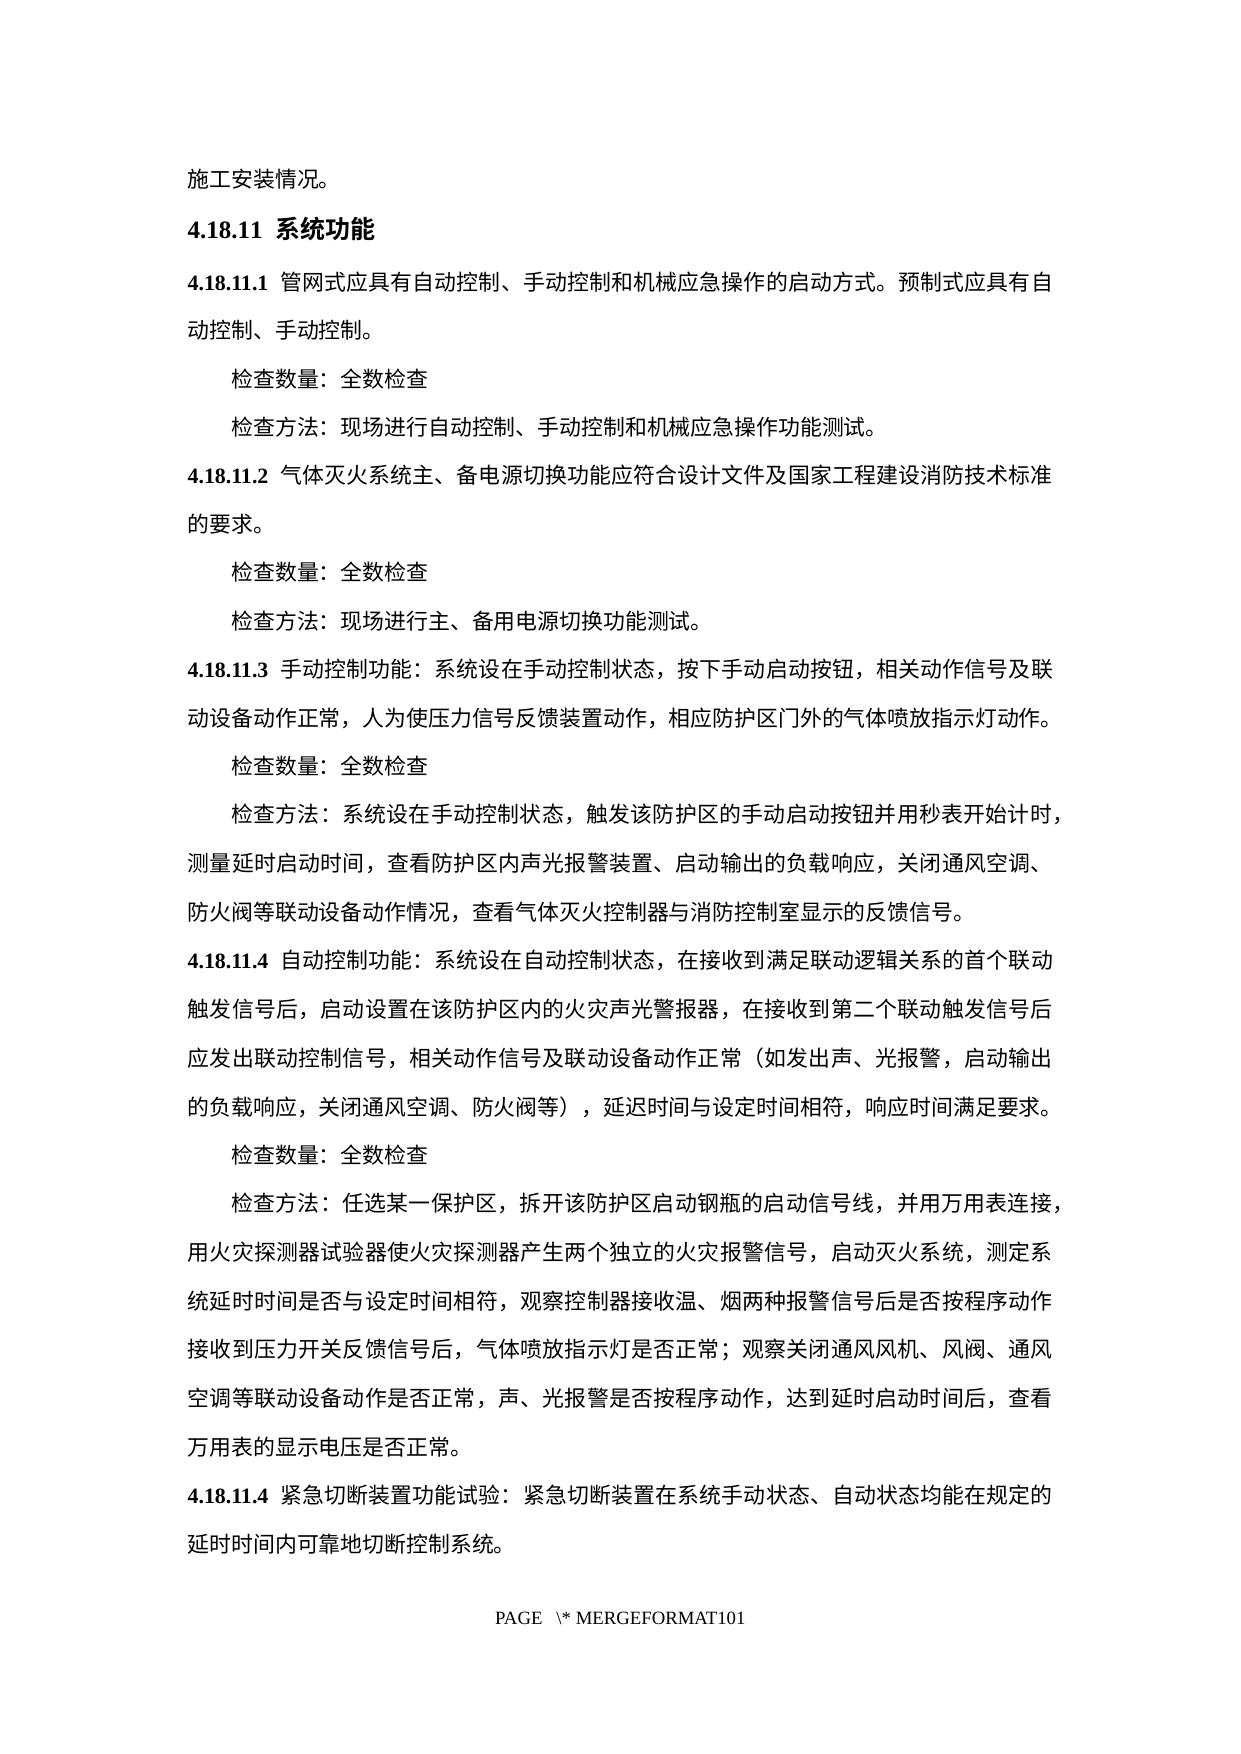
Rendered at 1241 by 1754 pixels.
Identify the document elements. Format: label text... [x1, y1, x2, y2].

text 检查数量：全数检查 [187, 361, 1053, 394]
text 检查数量：全数检查 [187, 1137, 1053, 1170]
text 4.18.11.2 气体灭火系统主、备电源切换功能应符合设计文件及国家工程建设消防技术标准的要求。 [187, 458, 1053, 539]
subtitle 4.18.11 系统功能 [187, 210, 1053, 246]
text 4.18.11.4 紧急切断装置功能试验：紧急切断装置在系统手动状态、自动状态均能在规定的延时时间内可靠地切断控制系统。 [187, 1478, 1053, 1559]
text 检查方法：现场进行自动控制、手动控制和机械应急操作功能测试。 [187, 409, 1053, 442]
text 4.18.11.3 手动控制功能：系统设在手动控制状态，按下手动启动按钮，相关动作信号及联动设备动作正常，人为使压力信号反馈装置动作，相应防护区门外的气体喷放指示灯动作。 [187, 652, 1053, 733]
text 检查方法：现场进行主、备用电源切换功能测试。 [187, 603, 1053, 636]
text 检查方法：系统设在手动控制状态，触发该防护区的手动启动按钮并用秒表开始计时，测量延时启动时间，查看防护区内声光报警装置、启动输出的负载响应，关闭通风空调、防火阀等联动设备动作情况，查看气体灭火控制器与消防控制室显示的反馈信号。 [187, 797, 1053, 927]
text 检查数量：全数检查 [187, 555, 1053, 587]
text 检查方法：任选某一保护区，拆开该防护区启动钢瓶的启动信号线，并用万用表连接，用火灾探测器试验器使火灾探测器产生两个独立的火灾报警信号，启动灭火系统，测定系统延时时间是否与设定时间相符，观察控制器接收温、烟两种报警信号后是否按程序动作；接收到压力开关反馈信号后，气体喷放指示灯是否正常；观察关闭通风风机、风阀、通风空调等联动设备动作是否正常，声、光报警是否按程序动作，达到延时启动时间后，查看万用表的显示电压是否正常。 [187, 1186, 1053, 1462]
text 4.18.11.4 自动控制功能：系统设在自动控制状态，在接收到满足联动逻辑关系的首个联动触发信号后，启动设置在该防护区内的火灾声光警报器，在接收到第二个联动触发信号后，应发出联动控制信号，相关动作信号及联动设备动作正常（如发出声、光报警，启动输出的负载响应，关闭通风空调、防火阀等），延迟时间与设定时间相符，响应时间满足要求。 [187, 943, 1053, 1122]
text 4.18.11.1 管网式应具有自动控制、手动控制和机械应急操作的启动方式。预制式应具有自动控制、手动控制。 [187, 264, 1053, 345]
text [187, 161, 1053, 194]
text 检查数量：全数检查 [187, 749, 1053, 781]
